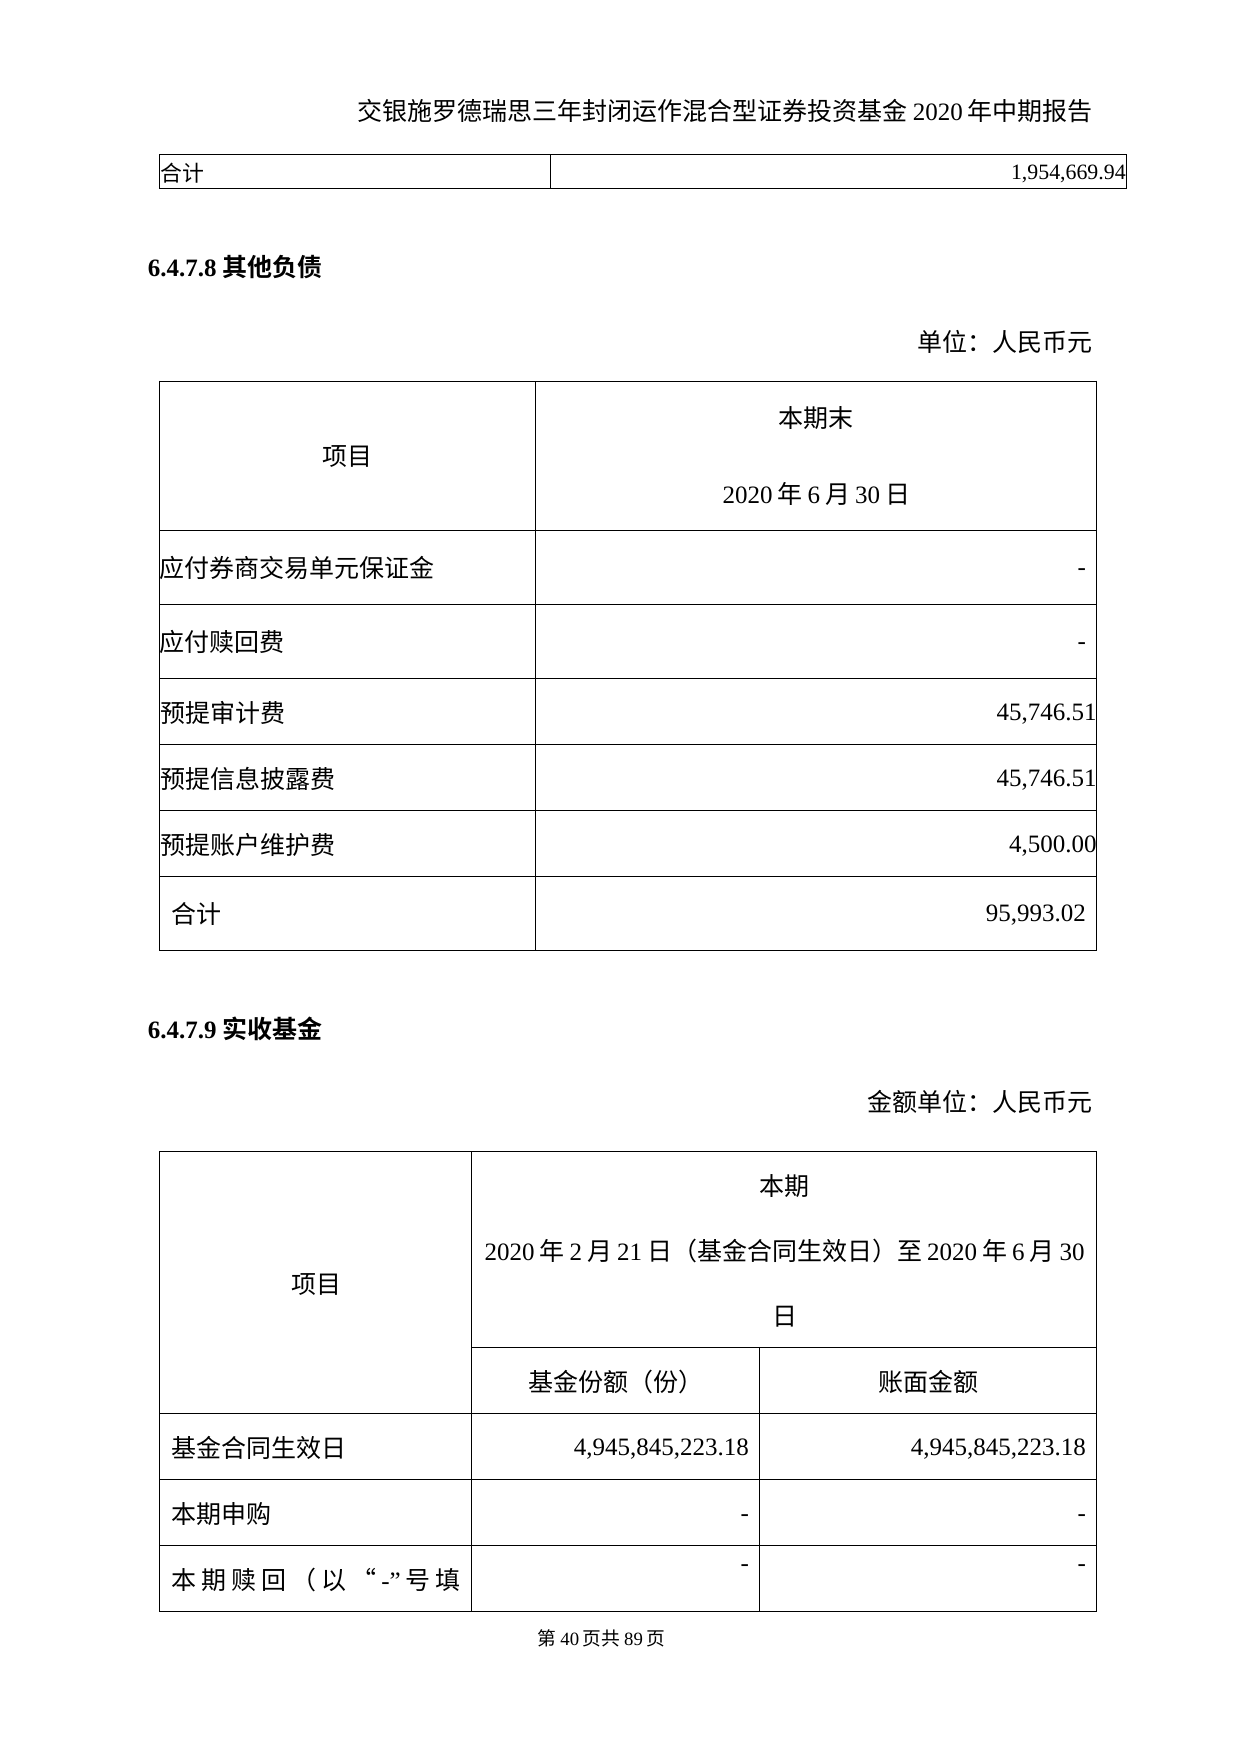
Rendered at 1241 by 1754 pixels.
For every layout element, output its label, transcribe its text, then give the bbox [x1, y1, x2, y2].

table_header 本期 2020年2月21日（基金合同生效日）至2020年6月30日 [472, 1152, 1096, 1347]
table_cell 应付赎回费 [160, 605, 535, 678]
table_header 项目 [160, 1152, 471, 1413]
table_cell 基金份额（份） [472, 1348, 759, 1413]
table_cell 应付券商交易单元保证金 [160, 531, 535, 604]
table_cell 本期赎回（以“-”号填列） [160, 1546, 471, 1611]
table_cell 4,945,845,223.18 [472, 1414, 759, 1479]
table_cell 45,746.51 [536, 745, 1096, 810]
table_cell - [760, 1546, 1096, 1611]
text 6.4.7.9 实收基金 [148, 995, 1092, 1060]
table_cell - [472, 1480, 759, 1545]
table_cell 预提信息披露费 [160, 745, 535, 810]
table_header 本期末 2020年6月30日 [536, 382, 1096, 530]
table_cell 95,993.02 [536, 877, 1096, 950]
table_cell - [472, 1546, 759, 1611]
table_cell 4,945,845,223.18 [760, 1414, 1096, 1479]
text 6.4.7.8 其他负债 [148, 233, 1092, 298]
table_header 项目 [160, 382, 535, 530]
table_cell 合计 [160, 877, 535, 950]
table_cell - [536, 605, 1096, 678]
table_cell - [760, 1480, 1096, 1545]
table_cell - [536, 531, 1096, 604]
table_cell 合计 [160, 155, 550, 188]
table_cell 1,954,669.94 [551, 155, 1126, 188]
table_cell 基金合同生效日 [160, 1414, 471, 1479]
table_cell 账面金额 [760, 1348, 1096, 1413]
text 金额单位：人民币元 [148, 1068, 1092, 1133]
table_cell 预提审计费 [160, 679, 535, 744]
table_cell 4,500.00 [536, 811, 1096, 876]
table_cell 本期申购 [160, 1480, 471, 1545]
table_cell 45,746.51 [536, 679, 1096, 744]
table_cell 预提账户维护费 [160, 811, 535, 876]
text 单位：人民币元 [148, 308, 1092, 373]
